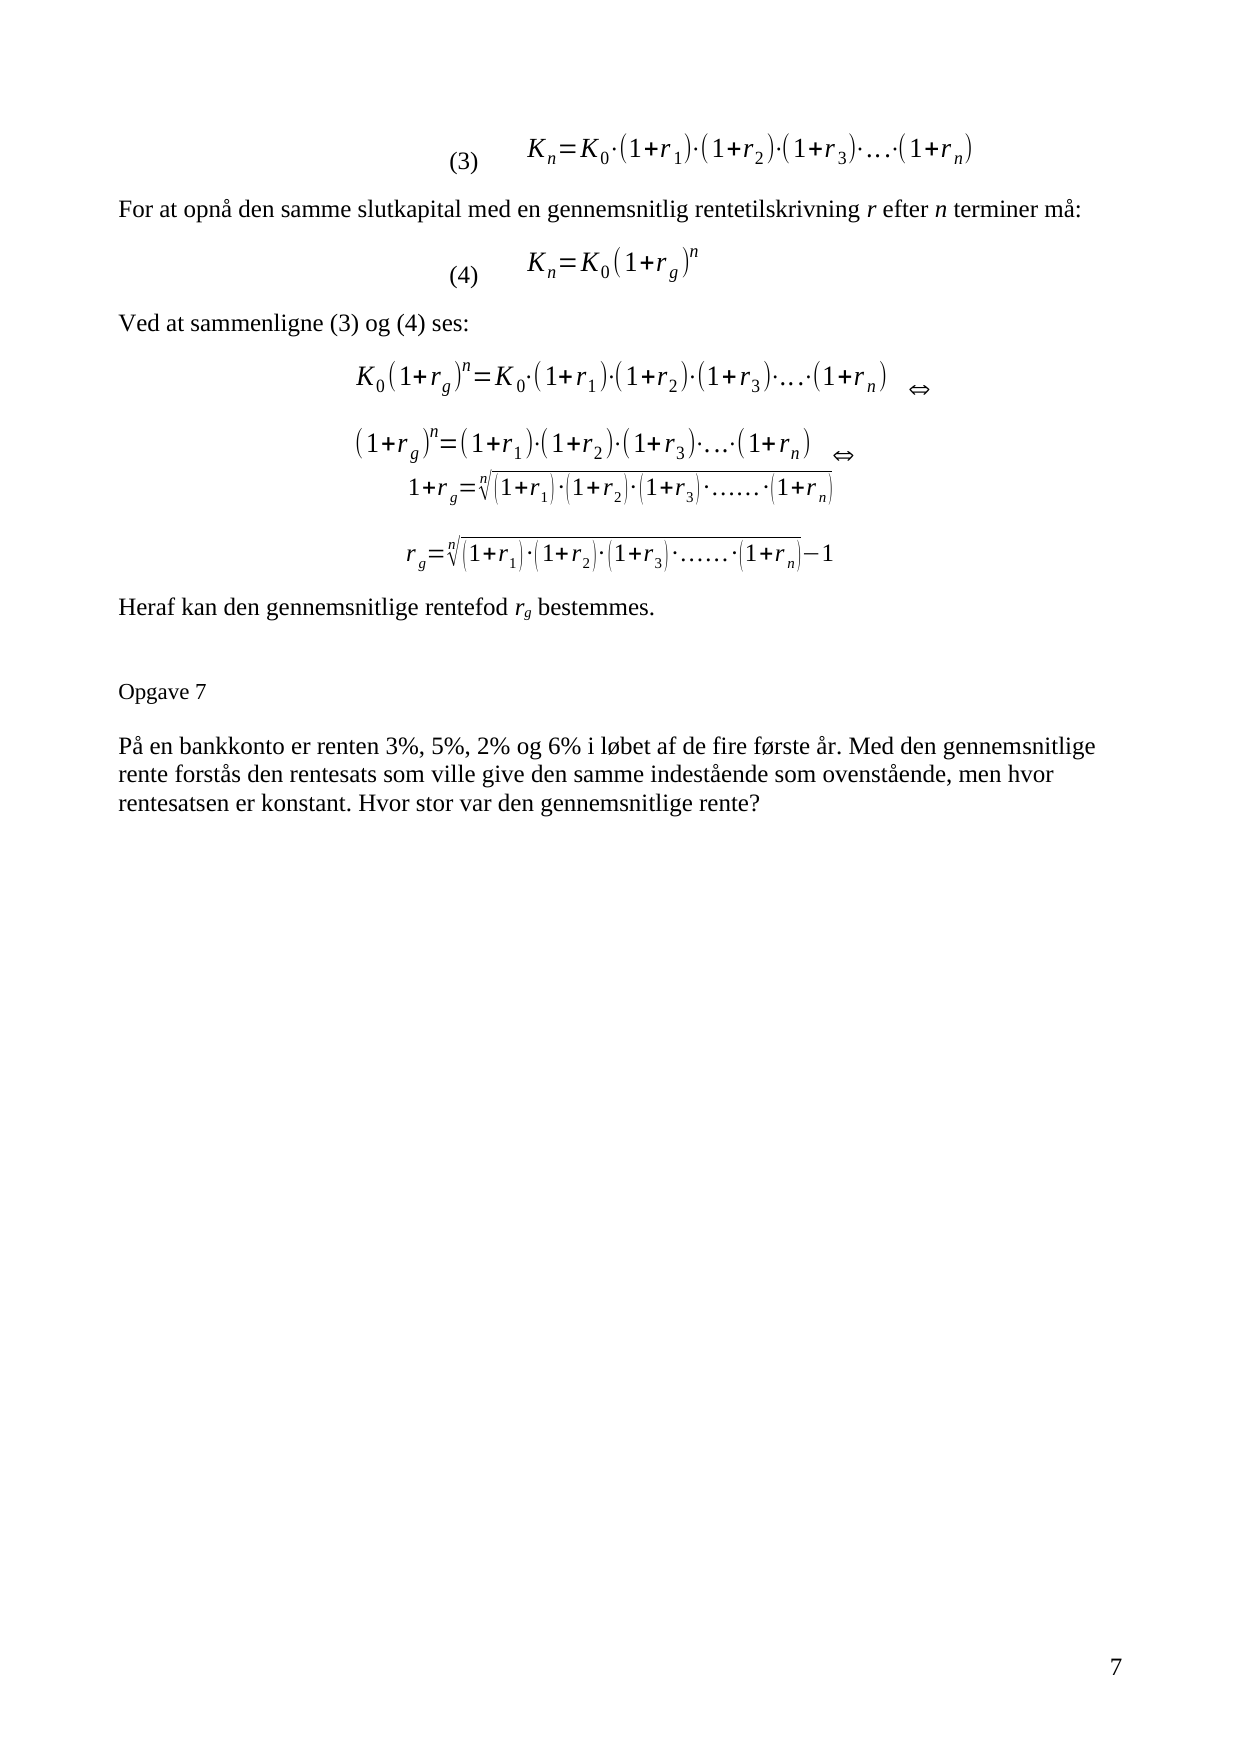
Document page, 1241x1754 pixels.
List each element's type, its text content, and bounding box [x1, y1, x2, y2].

text (4) [449, 242, 1122, 289]
text På en bankkonto er renten 3%, 5%, 2% og 6% i løbet af de fire første år. Med den gennemsnitlige rente forstås den rentesats som ville give den samme indestående som ovenstående, men hvor rentesatsen er konstant. Hvor stor var den gennemsnitlige rente? [118, 731, 1122, 817]
text For at opnå den samme slutkapital med en gennemsnitlig rentetilskrivning r efter n terminer må: [118, 194, 1122, 222]
text Opgave 7 [118, 678, 1122, 704]
text Heraf kan den gennemsnitlige rentefod rg bestemmes. [118, 592, 1122, 621]
text (3) [426, 132, 1122, 174]
text Ved at sammenligne (3) og (4) ses: [118, 308, 1122, 337]
